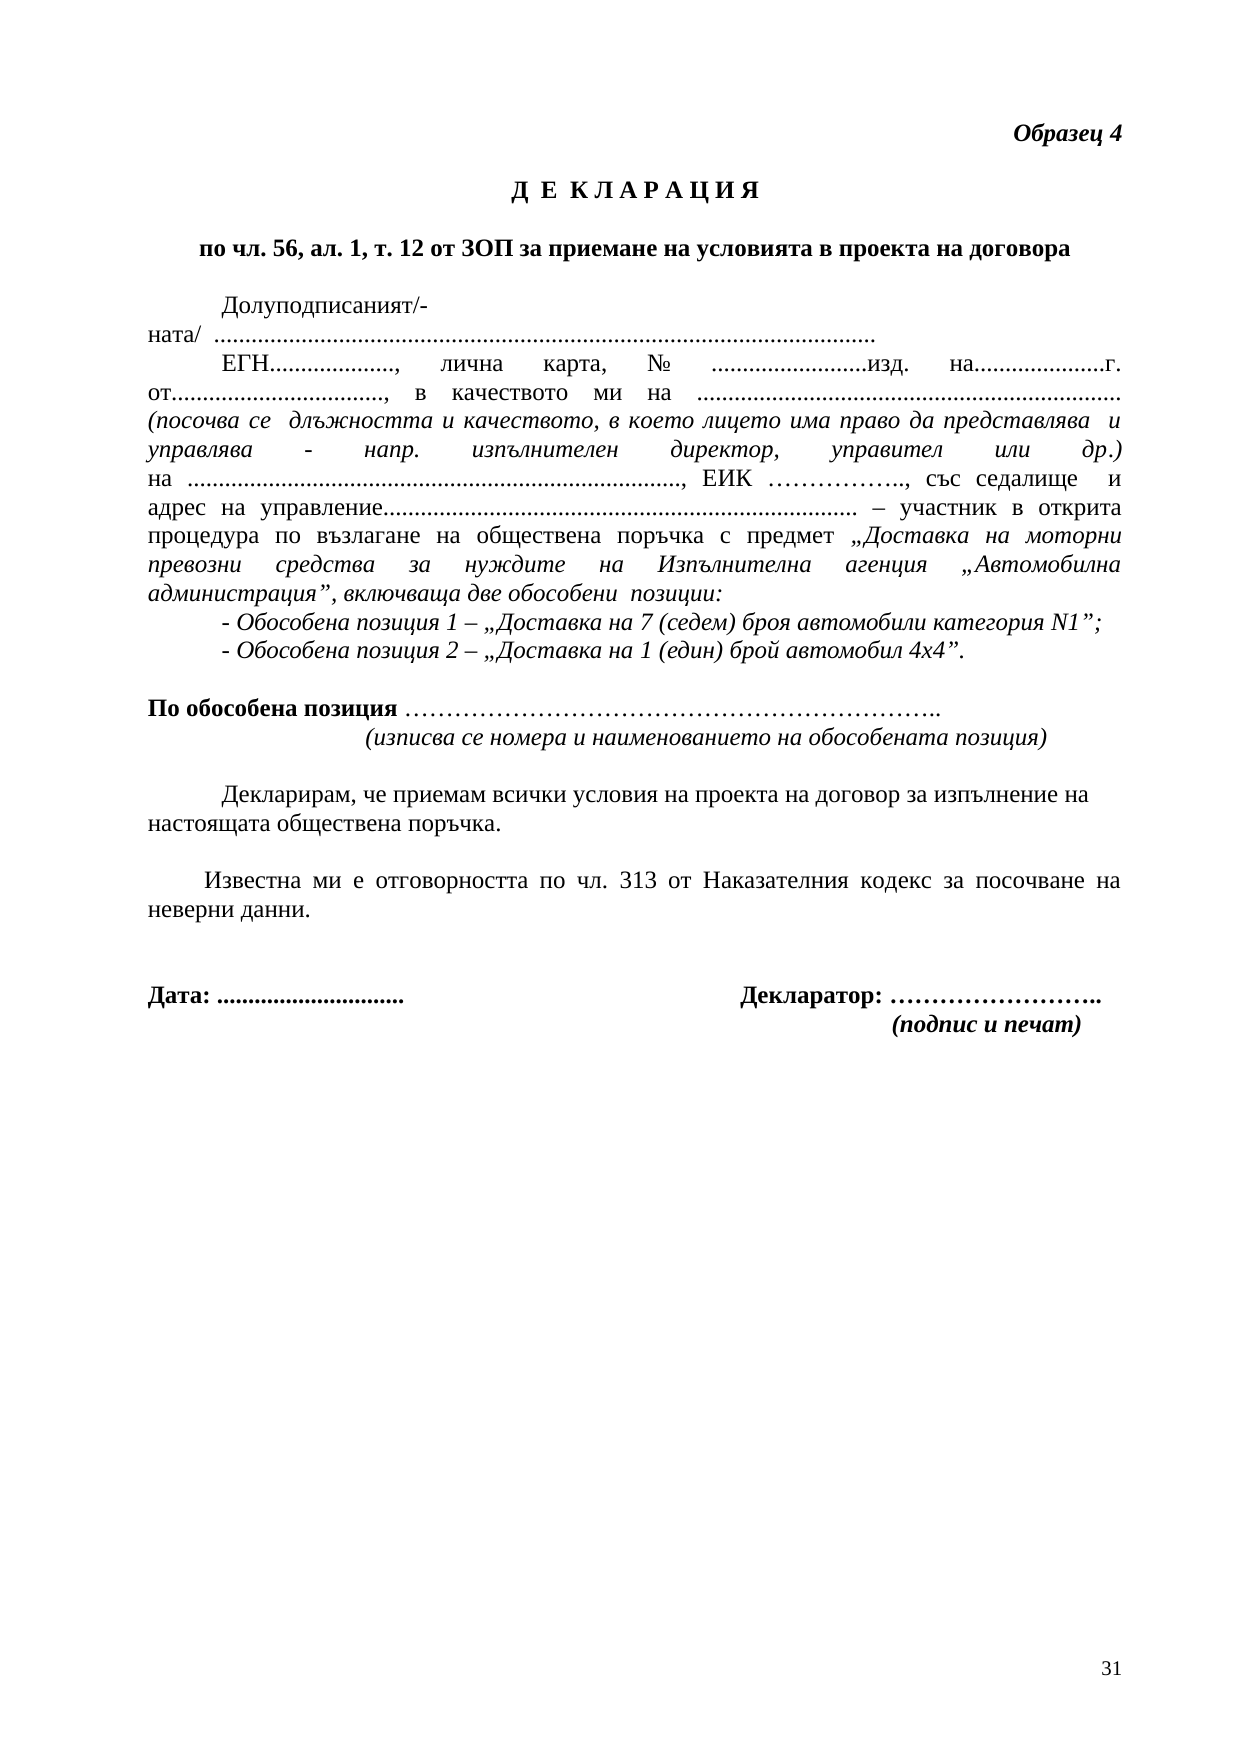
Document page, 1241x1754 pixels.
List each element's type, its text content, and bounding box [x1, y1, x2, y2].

text По обособена позиция ……………………………………………………….. [148, 693, 1122, 722]
text Долуподписаният/-ната/ .......................................................................................................... [148, 291, 1122, 348]
text (подпис и печат) [148, 1009, 1122, 1038]
text по чл. 56, ал. 1, т. 12 от ЗОП за приемане на условията в проекта на договора [148, 233, 1122, 262]
text (изписва се номера и наименованието на обособената позиция) [148, 722, 1122, 751]
text Образец 4 [148, 118, 1122, 147]
text Д Е К Л А Р А Ц И Я [148, 176, 1122, 204]
text ЕГН...................., лична карта, № .........................изд. на.....................г. от.................................., в качеството ми на .................................................................... (посочва се длъжността и качеството, в което лицето има право да представлява и управлява - напр. изпълнителен директор, управител или др.) на ..............................................................................., ЕИК …………….., със седалище и адрес на управление............................................................................ – участник в открита процедура по възлагане на обществена поръчка с предмет „Доставка на моторни превозни средства за нуждите на Изпълнителна агенция „Автомобилна администрация”, включваща две обособени позиции: [148, 348, 1122, 607]
text Дата: .............................. Декларатор: …………………….. [148, 981, 1122, 1009]
title - Обособена позиция 1 – „Доставка на 7 (седем) броя автомобили категория N1”; [148, 607, 1122, 636]
text Известна ми е отговорността по чл. 313 от Наказателния кодекс за посочване на неверни данни. [148, 866, 1122, 923]
title - Обособена позиция 2 – „Доставка на 1 (един) брой автомобил 4х4”. [148, 636, 1122, 664]
text Декларирам, че приемам всички условия на проекта на договор за изпълнение на настоящата обществена поръчка. [148, 779, 1122, 837]
